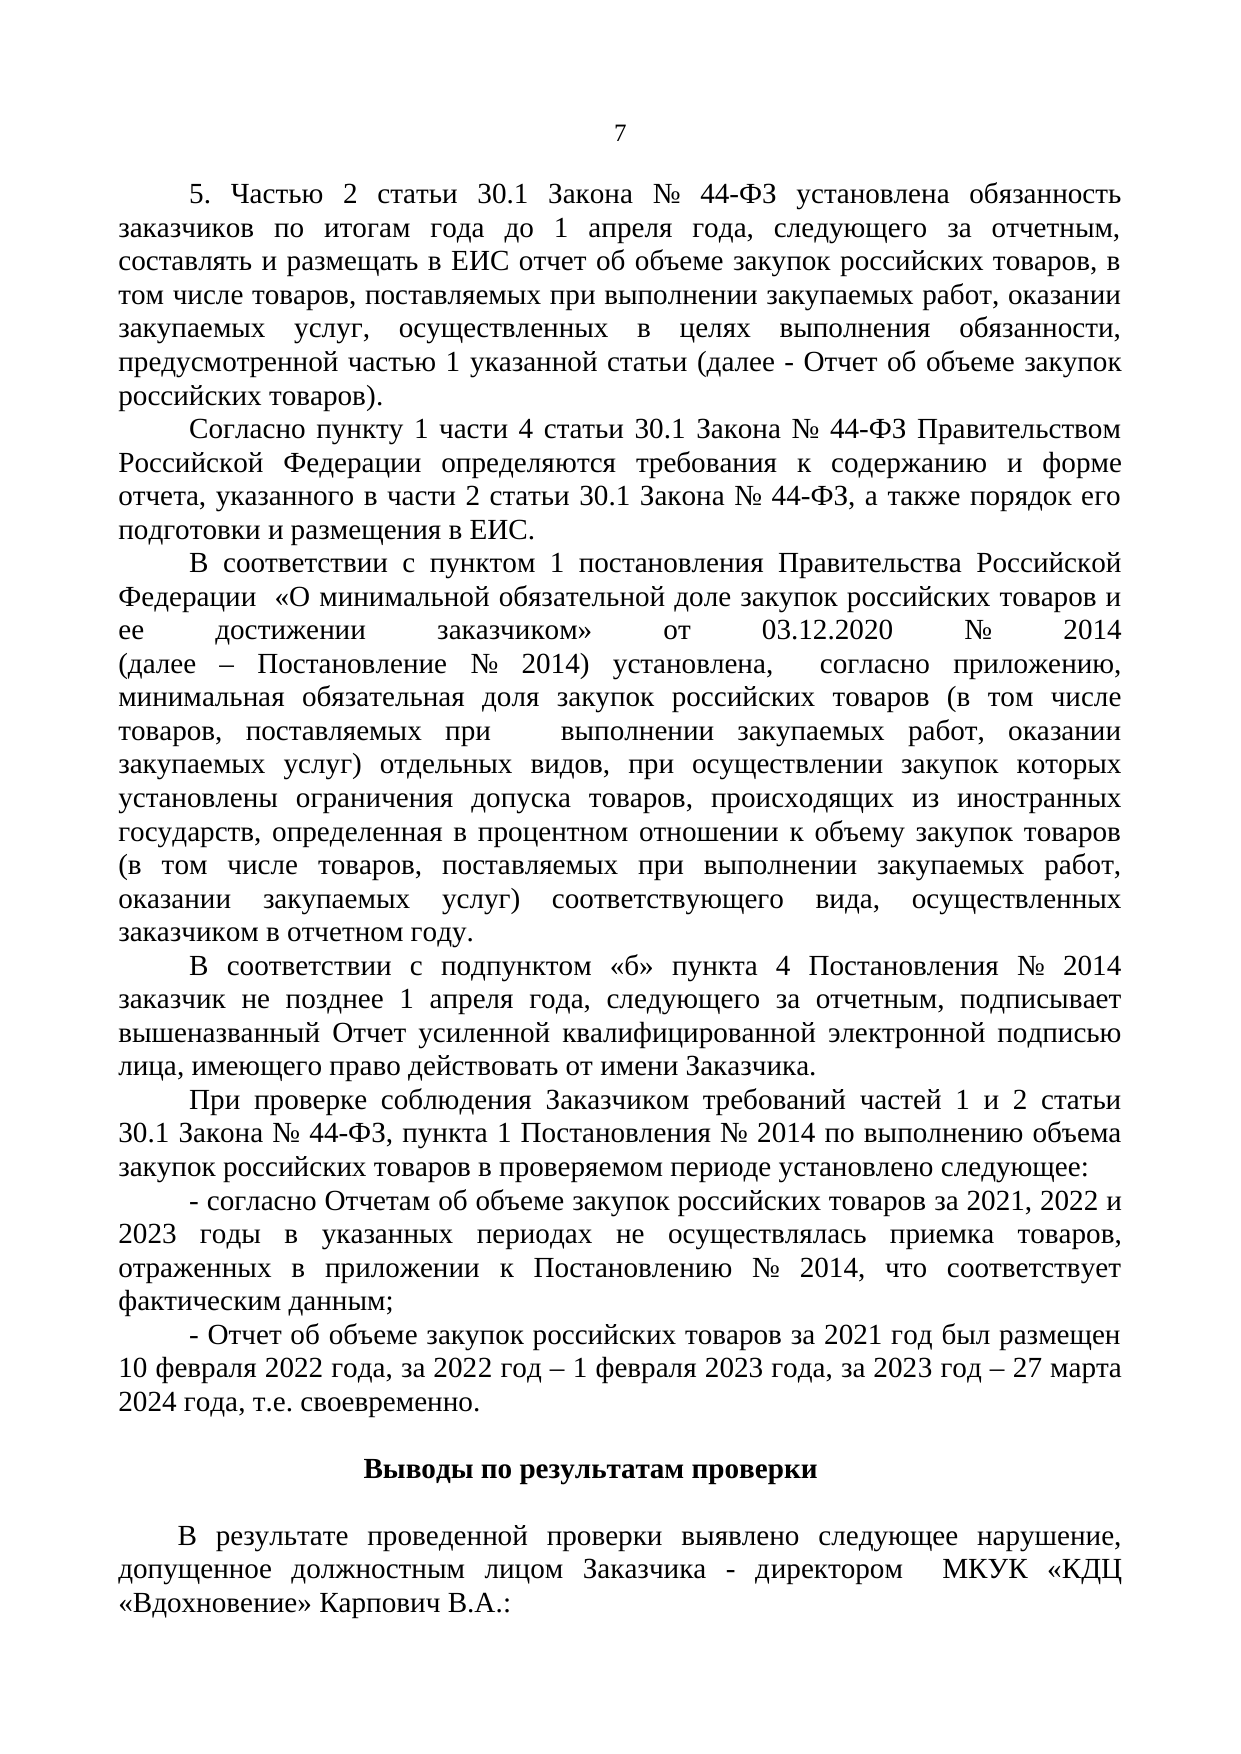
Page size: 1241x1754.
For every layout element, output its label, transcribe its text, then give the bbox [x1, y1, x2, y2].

text - Отчет об объеме закупок российских товаров за 2021 год был размещен 10 февраля 2022 года, за 2022 год – 1 февраля 2023 года, за 2023 год – 27 марта 2024 года, т.е. своевременно. [118, 1317, 1122, 1417]
text Согласно пункту 1 части 4 статьи 30.1 Закона № 44-ФЗ Правительством Российской Федерации определяются требования к содержанию и форме отчета, указанного в части 2 статьи 30.1 Закона № 44-ФЗ, а также порядок его подготовки и размещения в ЕИС. [118, 411, 1122, 545]
text В соответствии с подпунктом «б» пункта 4 Постановления № 2014 заказчик не позднее 1 апреля года, следующего за отчетным, подписывает вышеназванный Отчет усиленной квалифицированной электронной подписью лица, имеющего право действовать от имени Заказчика. [118, 948, 1122, 1082]
text При проверке соблюдения Заказчиком требований частей 1 и 2 статьи 30.1 Закона № 44-ФЗ, пункта 1 Постановления № 2014 по выполнению объема закупок российских товаров в проверяемом периоде установлено следующее: [118, 1082, 1122, 1183]
text Выводы по результатам проверки [59, 1451, 1122, 1484]
text - согласно Отчетам об объеме закупок российских товаров за 2021, 2022 и 2023 годы в указанных периодах не осуществлялась приемка товаров, отраженных в приложении к Постановлению № 2014, что соответствует фактическим данным; [118, 1183, 1122, 1317]
text 5. Частью 2 статьи 30.1 Закона № 44-ФЗ установлена обязанность заказчиков по итогам года до 1 апреля года, следующего за отчетным, составлять и размещать в ЕИС отчет об объеме закупок российских товаров, в том числе товаров, поставляемых при выполнении закупаемых работ, оказании закупаемых услуг, осуществленных в целях выполнения обязанности, предусмотренной частью 1 указанной статьи (далее - Отчет об объеме закупок российских товаров). [118, 176, 1122, 411]
text В соответствии с пунктом 1 постановления Правительства Российской Федерации «О минимальной обязательной доле закупок российских товаров и ее достижении заказчиком» от 03.12.2020 № 2014 (далее – Постановление № 2014) установлена, согласно приложению, минимальная обязательная доля закупок российских товаров (в том числе товаров, поставляемых при выполнении закупаемых работ, оказании закупаемых услуг) отдельных видов, при осуществлении закупок которых установлены ограничения допуска товаров, происходящих из иностранных государств, определенная в процентном отношении к объему закупок товаров (в том числе товаров, поставляемых при выполнении закупаемых работ, оказании закупаемых услуг) соответствующего вида, осуществленных заказчиком в отчетном году. [118, 545, 1122, 948]
text В результате проведенной проверки выявлено следующее нарушение, допущенное должностным лицом Заказчика - директором МКУК «КДЦ «Вдохновение» Карпович В.А.: [118, 1518, 1122, 1619]
